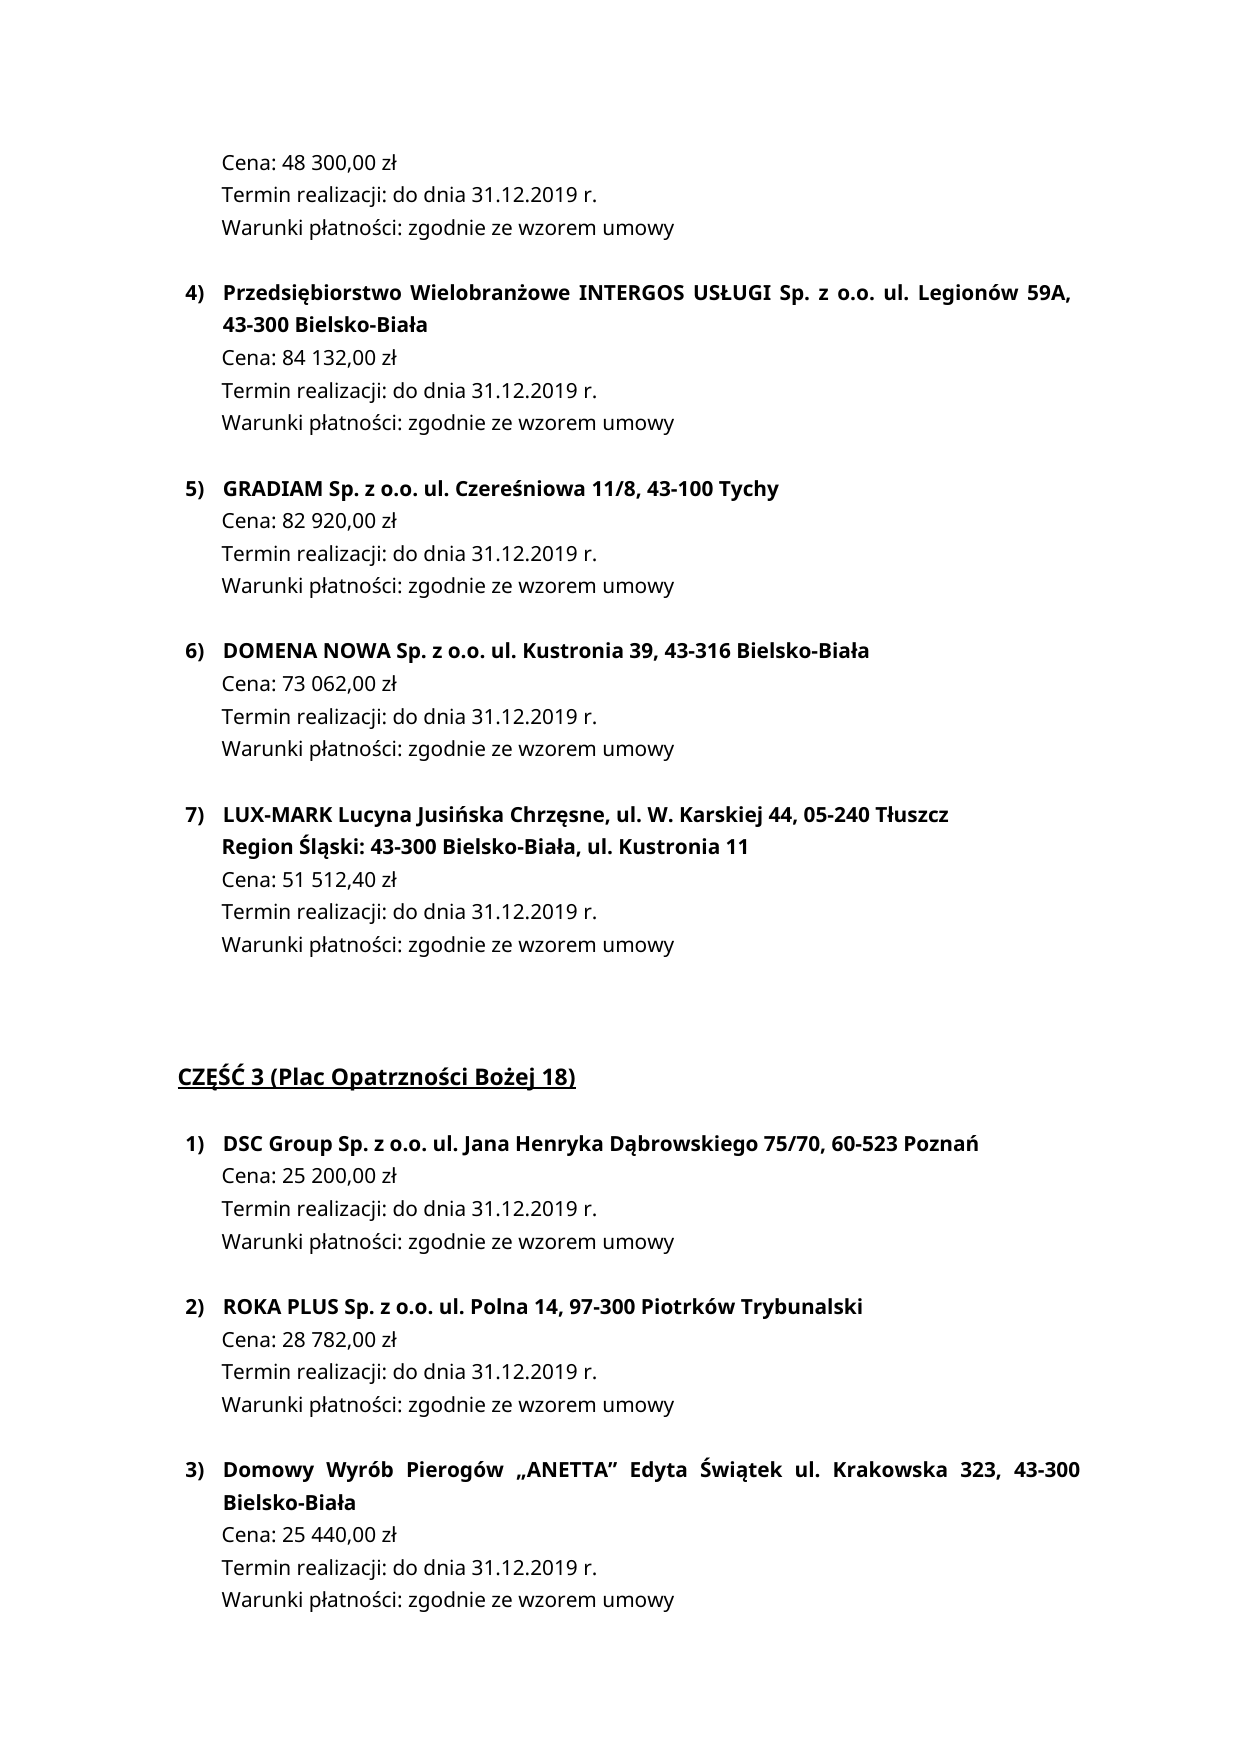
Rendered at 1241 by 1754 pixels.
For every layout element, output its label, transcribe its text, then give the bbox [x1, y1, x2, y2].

text Cena: 25 200,00 zł [148, 1162, 1081, 1190]
text Warunki płatności: zgodnie ze wzorem umowy [148, 1390, 1081, 1418]
text Termin realizacji: do dnia 31.12.2019 r. [221, 897, 1081, 926]
text Cena: 82 920,00 zł [148, 506, 1081, 535]
text Warunki płatności: zgodnie ze wzorem umowy [148, 571, 1081, 600]
text Cena: 28 782,00 zł [148, 1325, 1081, 1353]
text Termin realizacji: do dnia 31.12.2019 r. [148, 1357, 1081, 1386]
list LUX-MARK Lucyna Jusińska Chrzęsne, ul. W. Karskiej 44, 05-240 Tłuszcz [185, 800, 1081, 828]
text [221, 180, 1081, 209]
list ROKA PLUS Sp. z o.o. ul. Polna 14, 97-300 Piotrków Trybunalski [185, 1292, 1081, 1321]
list DSC Group Sp. z o.o. ul. Jana Henryka Dąbrowskiego 75/70, 60-523 Poznań [185, 1129, 1081, 1157]
text Termin realizacji: do dnia 31.12.2019 r. [221, 376, 1081, 404]
text Cena: 48 300,00 zł [148, 148, 1081, 176]
text Termin realizacji: do dnia 31.12.2019 r. [221, 539, 1081, 567]
text Cena: 84 132,00 zł [148, 343, 1081, 372]
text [148, 213, 1081, 241]
list Przedsiębiorstwo Wielobranżowe INTERGOS USŁUGI Sp. z o.o. ul. Legionów 59A, 43-300 Bielsko-Biała [185, 278, 1081, 339]
text Warunki płatności: zgodnie ze wzorem umowy [148, 1227, 1081, 1255]
text Warunki płatności: zgodnie ze wzorem umowy [148, 408, 1081, 437]
text CZĘŚĆ 3 (Plac Opatrzności Bożej 18) [177, 1061, 1081, 1092]
text Warunki płatności: zgodnie ze wzorem umowy [148, 1586, 1081, 1614]
text Warunki płatności: zgodnie ze wzorem umowy [148, 734, 1081, 763]
text Termin realizacji: do dnia 31.12.2019 r. [221, 702, 1081, 730]
text Termin realizacji: do dnia 31.12.2019 r. [148, 1194, 1081, 1223]
list Region Śląski: 43-300 Bielsko-Biała, ul. Kustronia 11 [221, 832, 1081, 861]
text Cena: 73 062,00 zł [148, 669, 1081, 698]
list GRADIAM Sp. z o.o. ul. Czereśniowa 11/8, 43-100 Tychy [185, 474, 1081, 502]
text Warunki płatności: zgodnie ze wzorem umowy [148, 930, 1081, 958]
text Cena: 25 440,00 zł [148, 1520, 1081, 1549]
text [221, 1553, 1081, 1581]
list DOMENA NOWA Sp. z o.o. ul. Kustronia 39, 43-316 Bielsko-Biała [185, 637, 1081, 665]
list Domowy Wyrób Pierogów „ANETTA” Edyta Świątek ul. Krakowska 323, 43-300 Bielsko-Biała [185, 1455, 1081, 1516]
text Cena: 51 512,40 zł [148, 865, 1081, 893]
